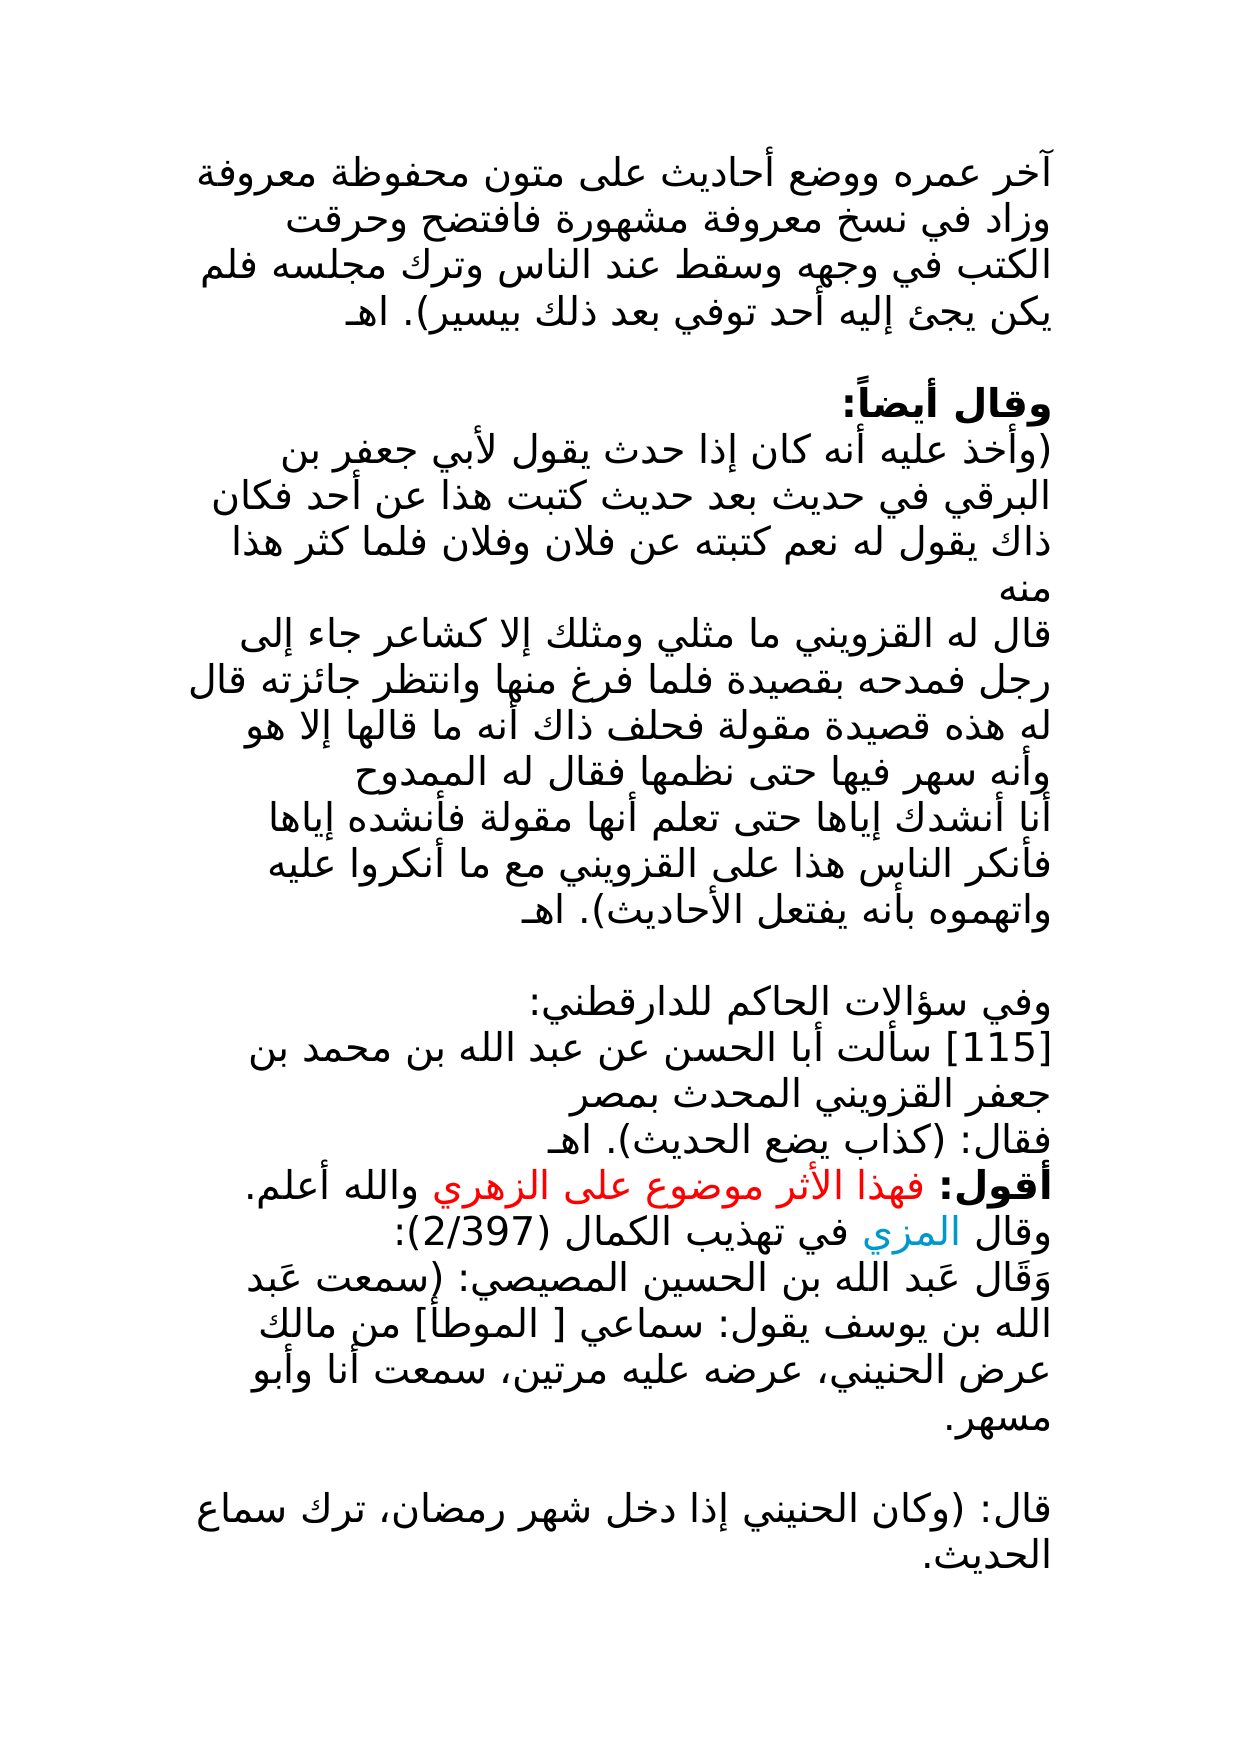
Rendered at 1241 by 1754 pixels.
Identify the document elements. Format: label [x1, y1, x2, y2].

text [187, 150, 1053, 1577]
